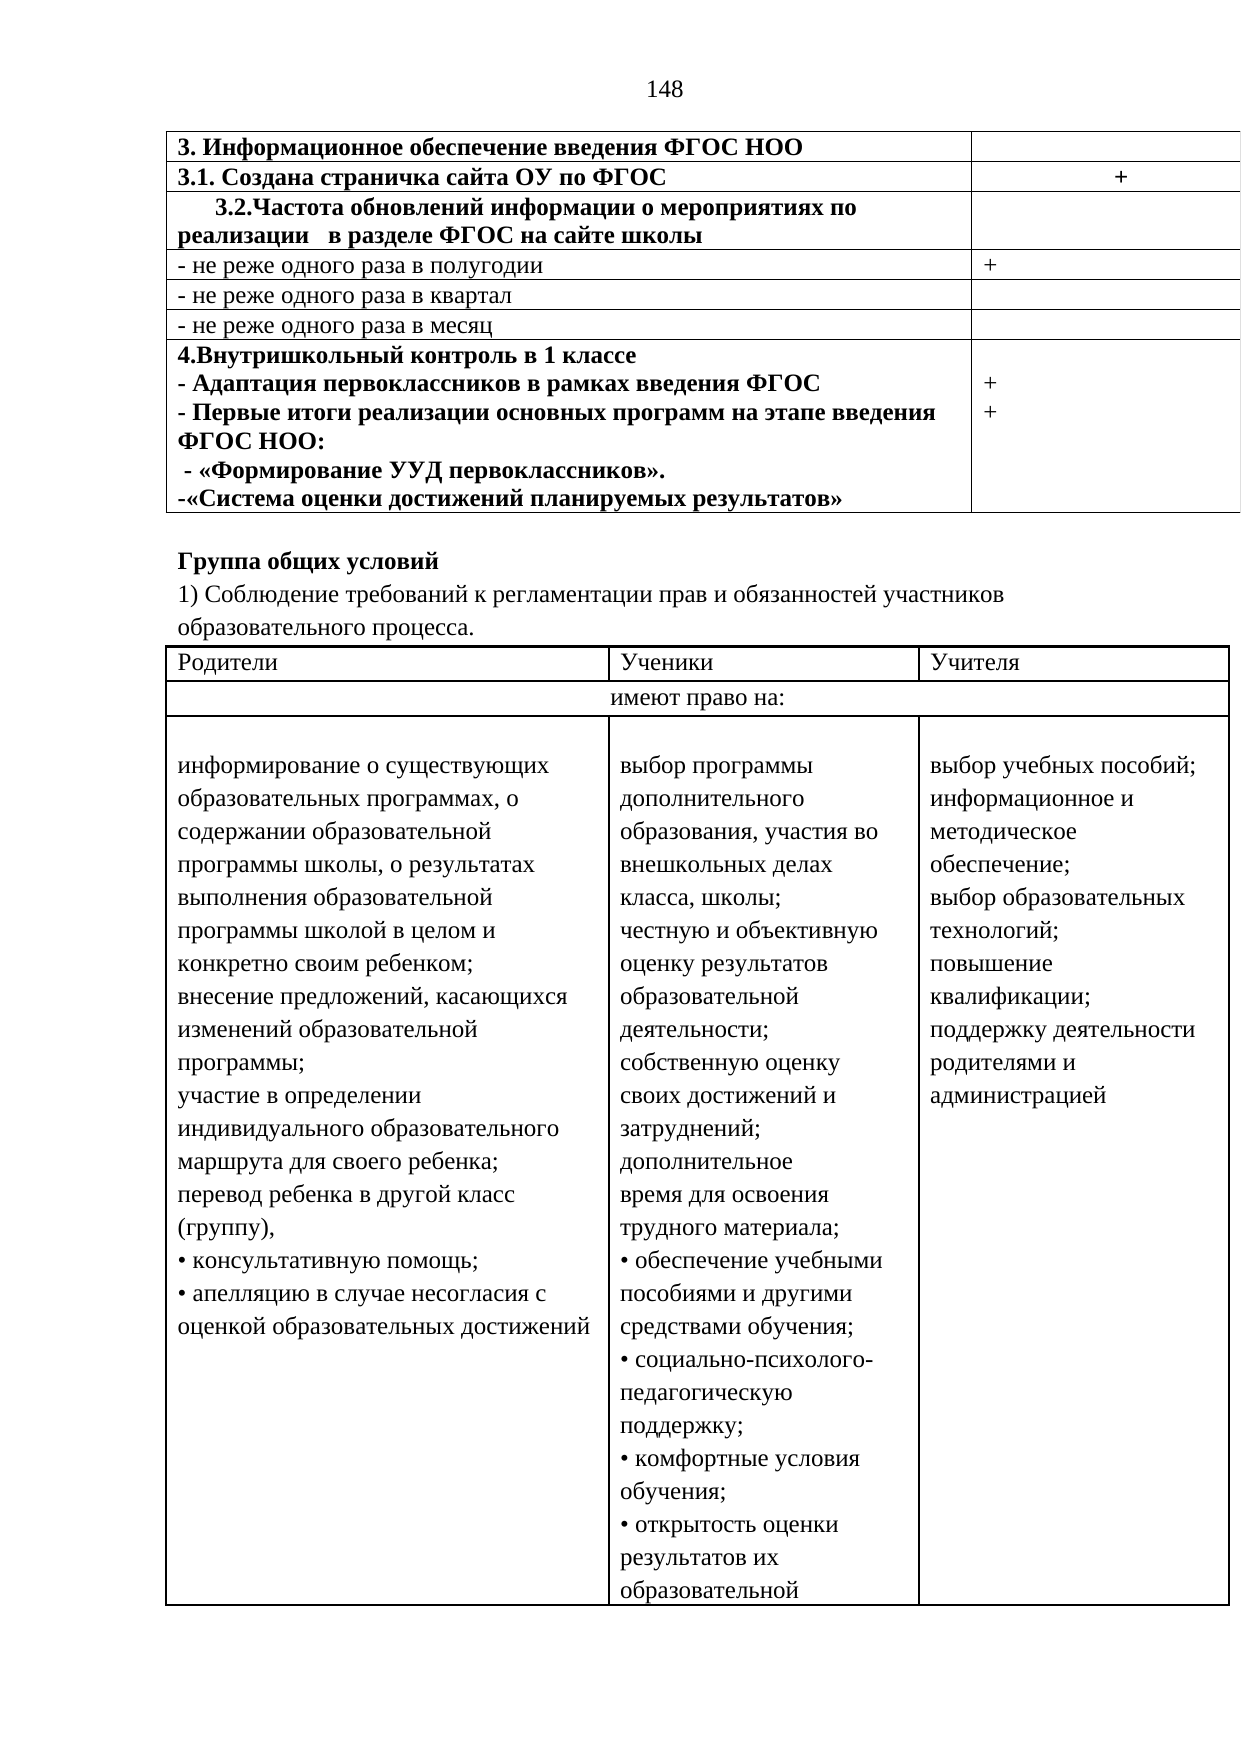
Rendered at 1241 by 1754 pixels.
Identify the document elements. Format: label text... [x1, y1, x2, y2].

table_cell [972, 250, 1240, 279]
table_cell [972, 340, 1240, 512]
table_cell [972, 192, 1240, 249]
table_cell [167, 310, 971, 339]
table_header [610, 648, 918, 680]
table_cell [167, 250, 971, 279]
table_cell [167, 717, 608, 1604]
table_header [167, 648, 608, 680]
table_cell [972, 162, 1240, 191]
text 1) Соблюдение требований к регламентации прав и обязанностей участников образовательного процесса. [177, 579, 1152, 641]
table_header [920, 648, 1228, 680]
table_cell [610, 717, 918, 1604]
text Группа общих условий [177, 546, 1152, 575]
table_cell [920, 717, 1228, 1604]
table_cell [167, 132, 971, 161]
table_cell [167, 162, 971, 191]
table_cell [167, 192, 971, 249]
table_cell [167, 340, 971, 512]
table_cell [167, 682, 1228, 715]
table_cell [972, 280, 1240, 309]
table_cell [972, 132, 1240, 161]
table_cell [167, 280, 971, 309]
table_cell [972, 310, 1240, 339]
